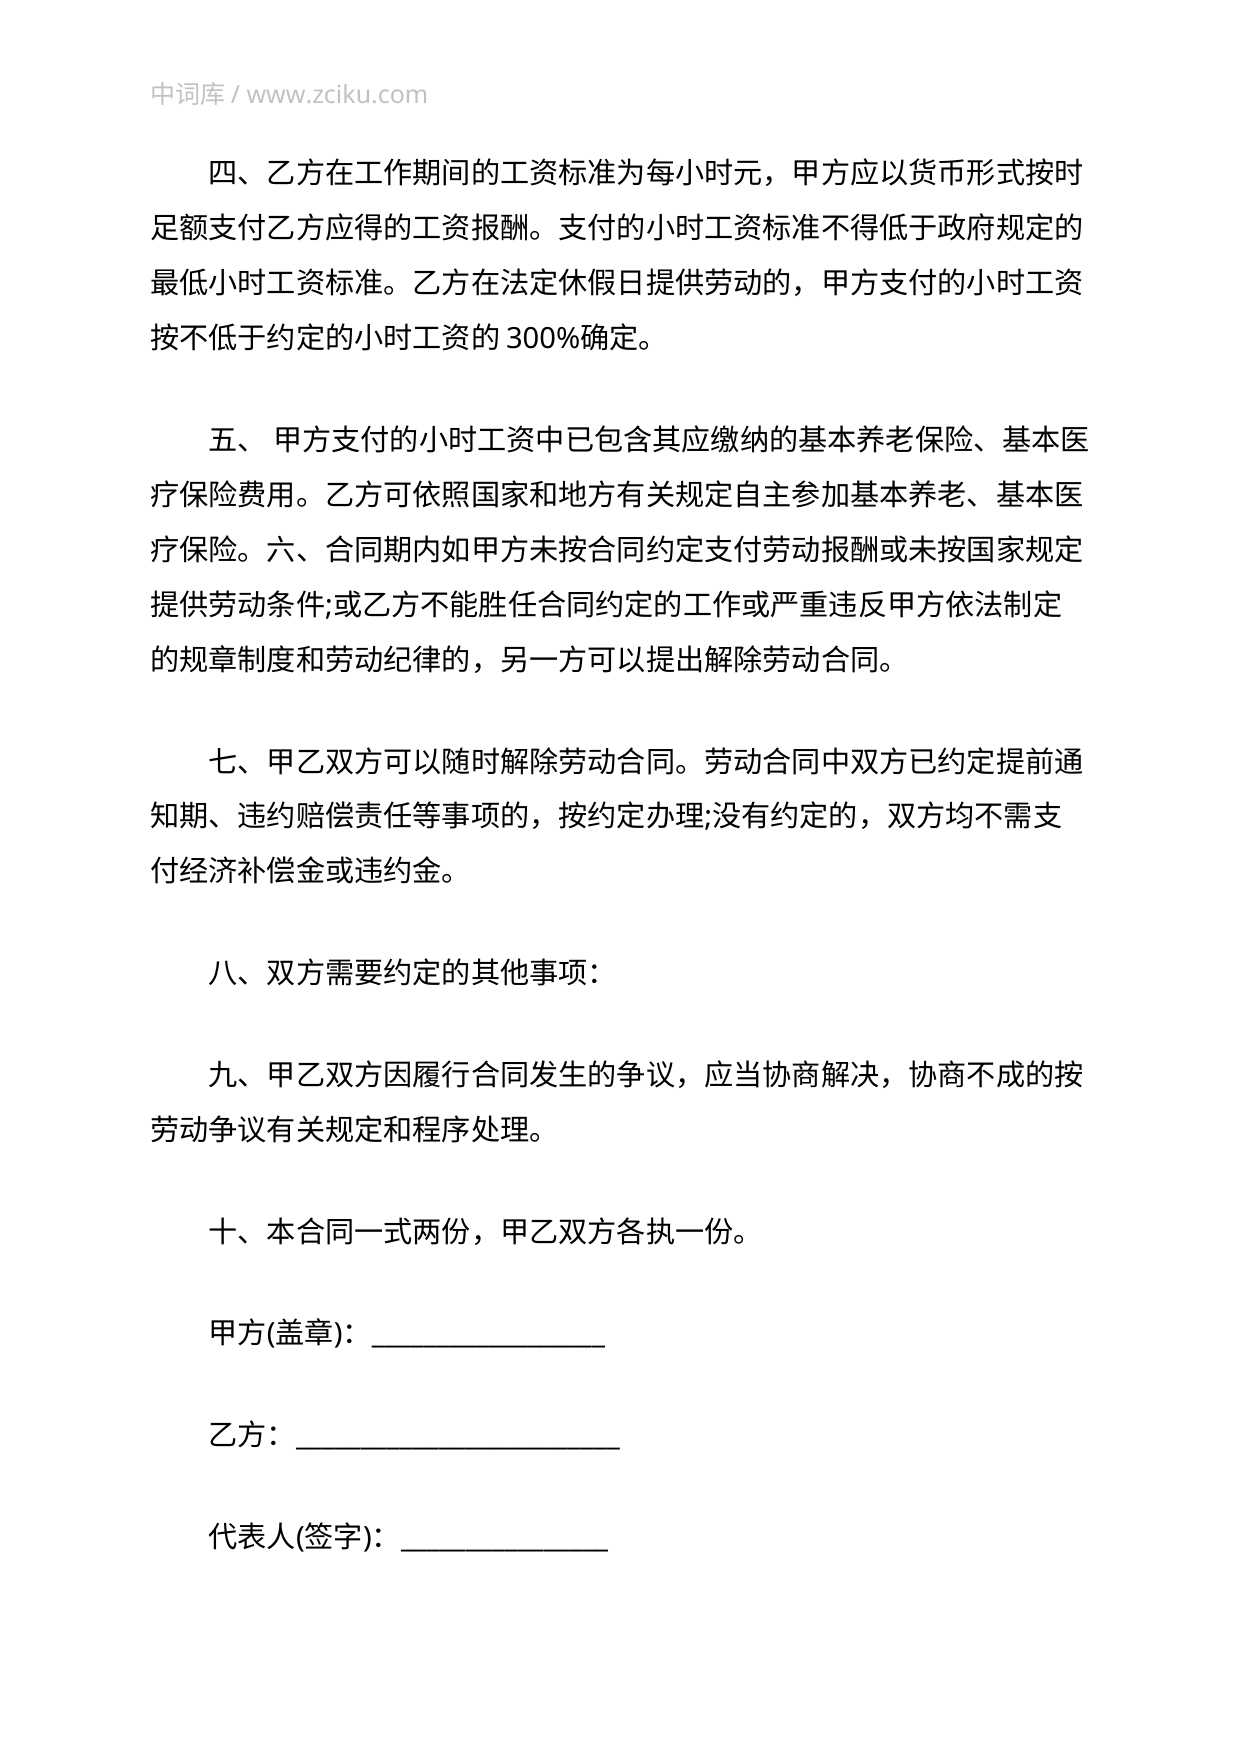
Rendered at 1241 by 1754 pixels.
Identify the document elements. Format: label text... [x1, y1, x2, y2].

text 八、双方需要约定的其他事项： [150, 950, 1090, 992]
text 十、本合同一式两份，甲乙双方各执一份。 [150, 1208, 1090, 1251]
text 乙方：_________________________ [150, 1412, 1090, 1454]
text 七、甲乙双方可以随时解除劳动合同。劳动合同中双方已约定提前通知期、违约赔偿责任等事项的，按约定办理;没有约定的，双方均不需支付经济补偿金或违约金。 [150, 738, 1090, 890]
text 代表人(签字)：________________ [150, 1514, 1090, 1556]
text 五、 甲方支付的小时工资中已包含其应缴纳的基本养老保险、基本医疗保险费用。乙方可依照国家和地方有关规定自主参加基本养老、基本医疗保险。六、合同期内如甲方未按合同约定支付劳动报酬或未按国家规定提供劳动条件;或乙方不能胜任合同约定的工作或严重违反甲方依法制定的规章制度和劳动纪律的，另一方可以提出解除劳动合同。 [150, 417, 1090, 679]
text 九、甲乙双方因履行合同发生的争议，应当协商解决，协商不成的按劳动争议有关规定和程序处理。 [150, 1052, 1090, 1149]
text 四、乙方在工作期间的工资标准为每小时元，甲方应以货币形式按时足额支付乙方应得的工资报酬。支付的小时工资标准不得低于政府规定的最低小时工资标准。乙方在法定休假日提供劳动的，甲方支付的小时工资按不低于约定的小时工资的300%确定。 [150, 150, 1090, 357]
text 甲方(盖章)：__________________ [150, 1310, 1090, 1352]
